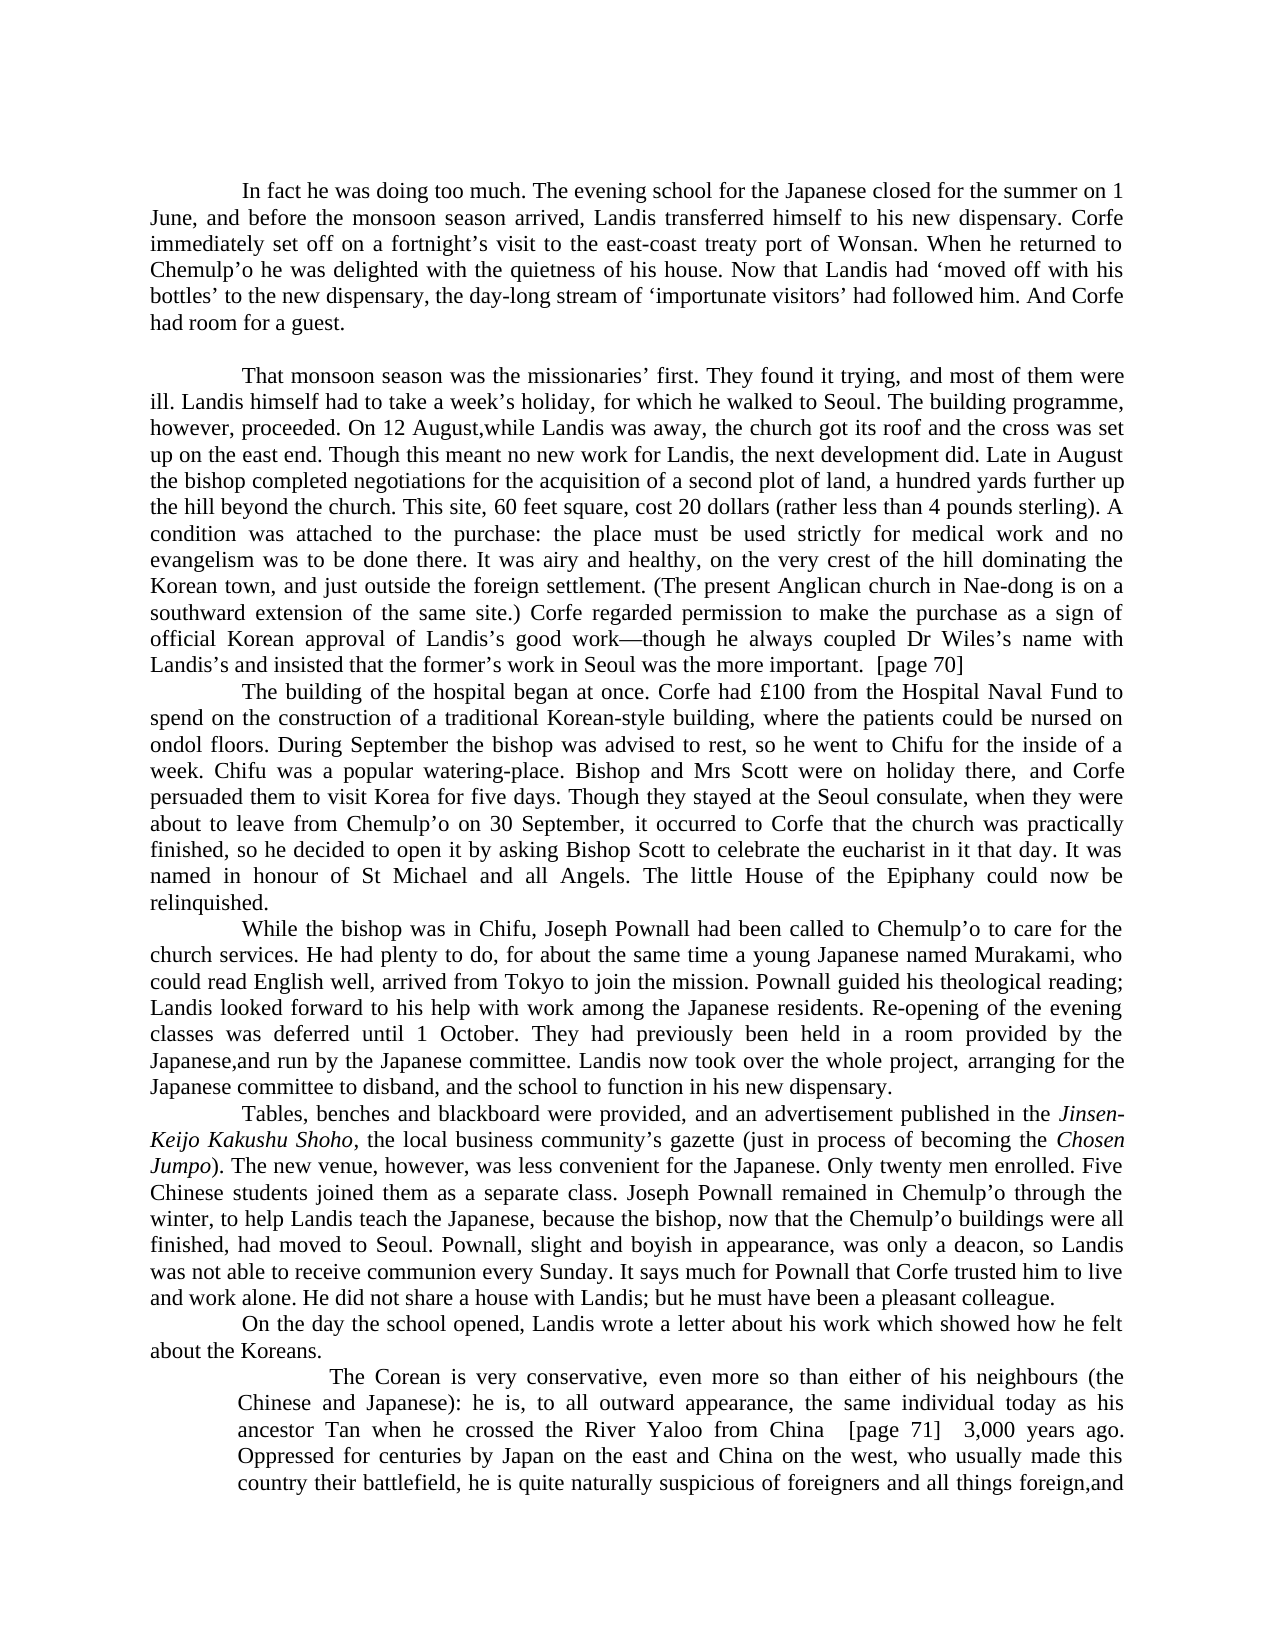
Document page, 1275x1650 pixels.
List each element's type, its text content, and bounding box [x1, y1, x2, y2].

text In fact he was doing too much. The evening school for the Japanese closed for the summer on 1 June, and before the monsoon season arrived, Landis transferred himself to his new dispensary. Corfe immediately set off on a fortnight’s visit to the east-coast treaty port of Wonsan. When he returned to Chemulp’o he was delighted with the quietness of his house. Now that Landis had ‘moved off with his bottles’ to the new dispensary, the day-long stream of ‘importunate visitors’ had followed him. And Corfe had room for a guest. [150, 177, 1125, 335]
text The building of the hospital began at once. Corfe had £100 from the Hospital Naval Fund to spend on the construction of a traditional Korean-style building, where the patients could be nursed on ondol floors. During September the bishop was advised to rest, so he went to Chifu for the inside of a week. Chifu was a popular watering-place. Bishop and Mrs Scott were on holiday there, and Corfe persuaded them to visit Korea for five days. Though they stayed at the Seoul consulate, when they were about to leave from Chemulp’o on 30 September, it occurred to Corfe that the church was practically finished, so he decided to open it by asking Bishop Scott to celebrate the eucharist in it that day. It was named in honour of St Michael and all Angels. The little House of the Epiphany could now be relinquished. [150, 678, 1125, 915]
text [237, 1363, 1125, 1495]
text Tables, benches and blackboard were provided, and an advertisement published in the Jinsen-Keijo Kakushu Shoho, the local business community’s gazette (just in process of becoming the Chosen Jumpo). The new venue, however, was less convenient for the Japanese. Only twenty men enrolled. Five Chinese students joined them as a separate class. Joseph Pownall remained in Chemulp’o through the winter, to help Landis teach the Japanese, because the bishop, now that the Chemulp’o buildings were all finished, had moved to Seoul. Pownall, slight and boyish in appearance, was only a deacon, so Landis was not able to receive communion every Sunday. It says much for Pownall that Corfe trusted him to live and work alone. He did not share a house with Landis; but he must have been a pleasant colleague. [150, 1099, 1125, 1310]
text While the bishop was in Chifu, Joseph Pownall had been called to Chemulp’o to care for the church services. He had plenty to do, for about the same time a young Japanese named Murakami, who could read English well, arrived from Tokyo to join the mission. Pownall guided his theological reading; Landis looked forward to his help with work among the Japanese residents. Re-opening of the evening classes was deferred until 1 October. They had previously been held in a room provided by the Japanese,and run by the Japanese committee. Landis now took over the whole project, arranging for the Japanese committee to disband, and the school to function in his new dispensary. [150, 915, 1125, 1099]
text That monsoon season was the missionaries’ first. They found it trying, and most of them were ill. Landis himself had to take a week’s holiday, for which he walked to Seoul. The building programme, however, proceeded. On 12 August,while Landis was away, the church got its roof and the cross was set up on the east end. Though this meant no new work for Landis, the next development did. Late in August the bishop completed negotiations for the acquisition of a second plot of land, a hundred yards further up the hill beyond the church. This site, 60 feet square, cost 20 dollars (rather less than 4 pounds sterling). A condition was attached to the purchase: the place must be used strictly for medical work and no evangelism was to be done there. It was airy and healthy, on the very crest of the hill dominating the Korean town, and just outside the foreign settlement. (The present Anglican church in Nae-dong is on a southward extension of the same site.) Corfe regarded permission to make the purchase as a sign of official Korean approval of Landis’s good work—though he always coupled Dr Wiles’s name with Landis’s and insisted that the former’s work in Seoul was the more important. [page 70] [150, 362, 1125, 678]
text On the day the school opened, Landis wrote a letter about his work which showed how he felt about the Koreans. [150, 1310, 1125, 1363]
